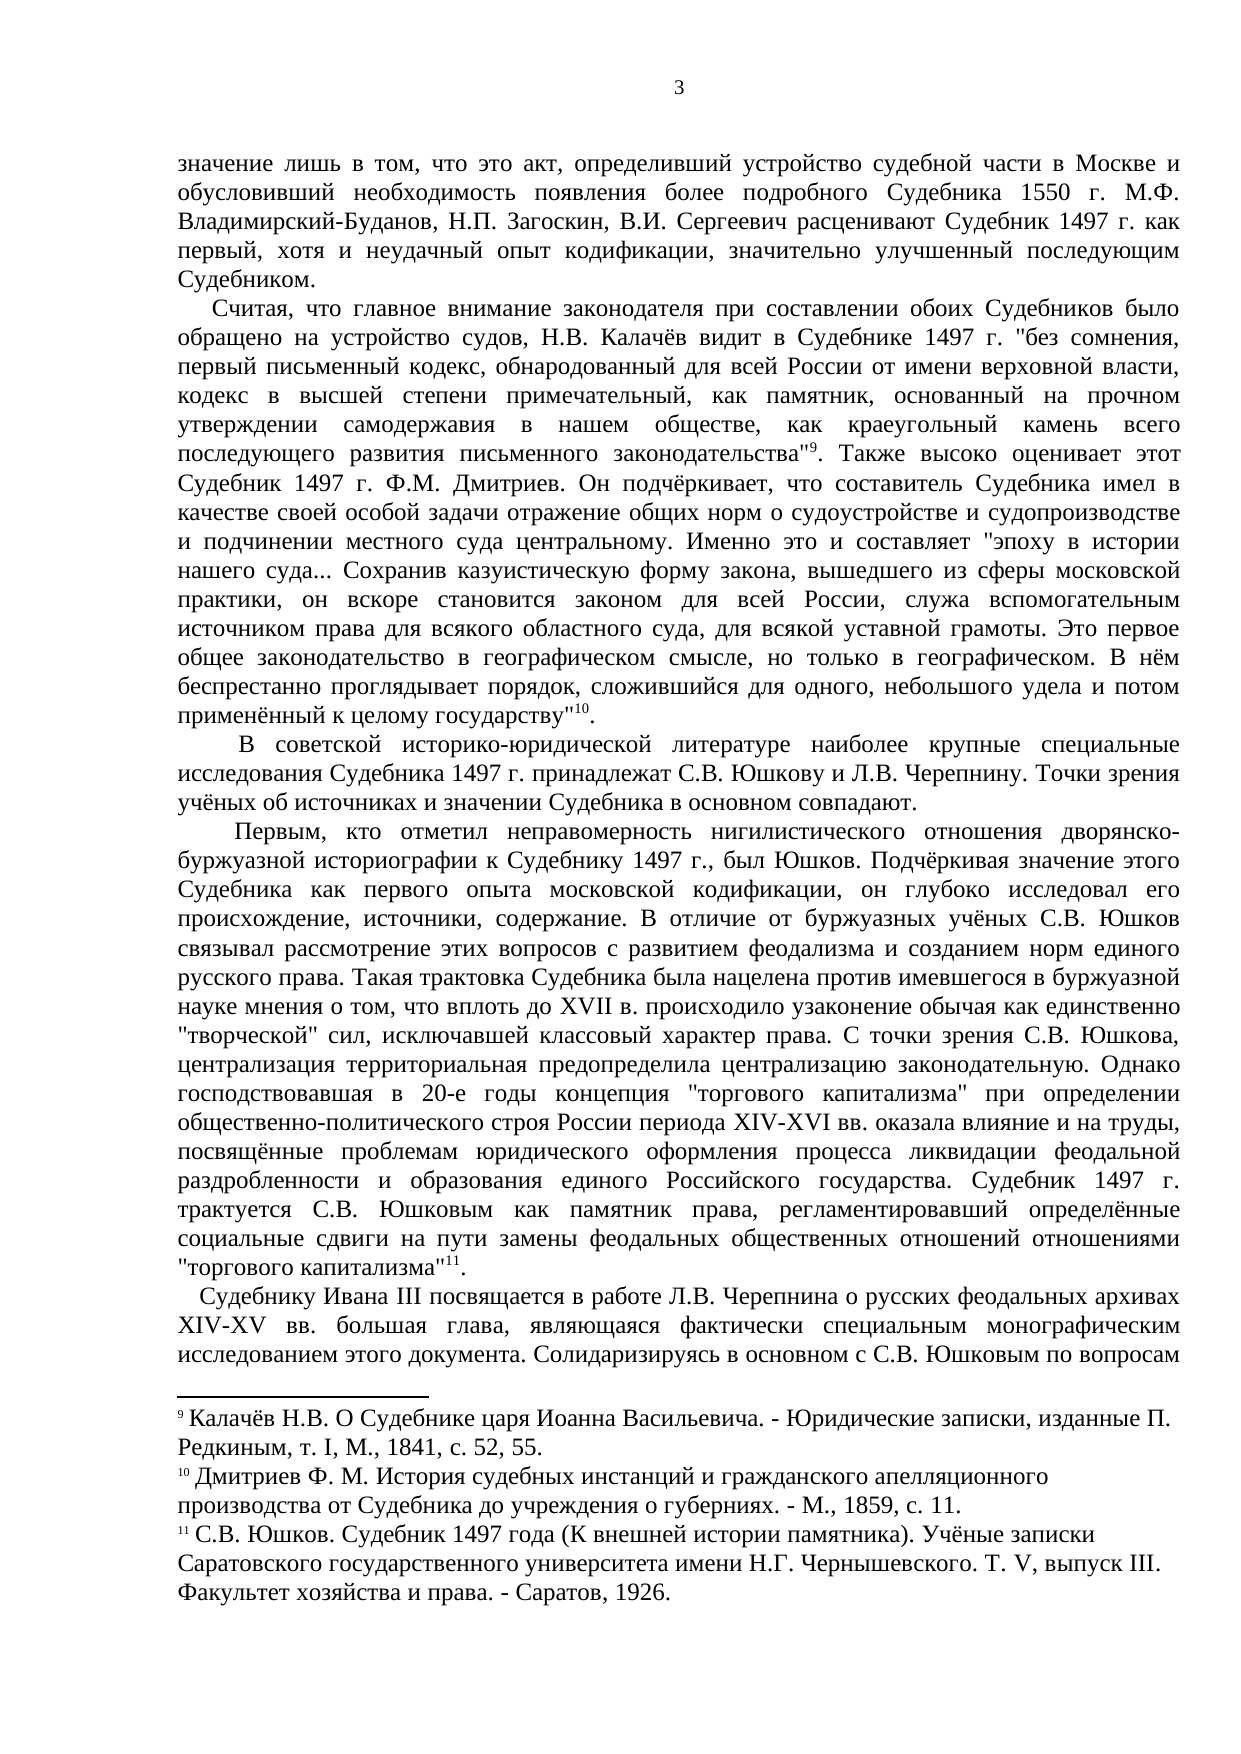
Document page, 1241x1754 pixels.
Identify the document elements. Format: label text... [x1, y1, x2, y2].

text В советской историко-юридической литературе наиболее крупные специальные исследования Судебника 1497 г. принадлежат С.В. Юшкову и Л.В. Черепнину. Точки зрения учёных об источниках и значении Судебника в основном совпадают. [177, 729, 1181, 816]
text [177, 148, 1181, 293]
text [177, 1281, 1181, 1368]
text Первым, кто отметил неправомерность нигилистического отношения дворянско-буржуазной историографии к Судебнику 1497 г., был Юшков. Подчёркивая значение этого Судебника как первого опыта московской кодификации, он глубоко исследовал его происхождение, источники, содержание. В отличие от буржуазных учёных С.В. Юшков связывал рассмотрение этих вопросов с развитием феодализма и созданием норм единого русского права. Такая трактовка Судебника была нацелена против имевшегося в буржуазной науке мнения о том, что вплоть до XVII в. происходило узаконение обычая как единственно "творческой" сил, исключавшей классовый характер права. С точки зрения С.В. Юшкова, централизация территориальная предопределила централизацию законодательную. Однако господствовавшая в 20-е годы концепция "торгового капитализма" при определении общественно-политического строя России периода XIV-XVI вв. оказала влияние и на труды, посвящённые проблемам юридического оформления процесса ликвидации феодальной раздробленности и образования единого Российского государства. Судебник 1497 г. трактуется С.В. Юшковым как памятник права, регламентировавший определённые социальные сдвиги на пути замены феодальных общественных отношений отношениями "торгового капитализма". [177, 816, 1181, 1281]
text Считая, что главное внимание законодателя при составлении обоих Судебников было обращено на устройство судов, Н.В. Калачёв видит в Судебнике 1497 г. "без сомнения, первый письменный кодекс, обнародованный для всей России от имени верховной власти, кодекс в высшей степени примечательный, как памятник, основанный на прочном утверждении самодержавия в нашем обществе, как краеугольный камень всего последующего развития письменного законодательства". Также высоко оценивает этот Судебник 1497 г. Ф.М. Дмитриев. Он подчёркивает, что составитель Судебника имел в качестве своей особой задачи отражение общих норм о судоустройстве и судопроизводстве и подчинении местного суда центральному. Именно это и составляет "эпоху в истории нашего суда... Сохранив казуистическую форму закона, вышедшего из сферы московской практики, он вскоре становится законом для всей России, служа вспомогательным источником права для всякого областного суда, для всякой уставной грамоты. Это первое общее законодательство в географическом смысле, но только в географическом. В нём беспрестанно проглядывает порядок, сложившийся для одного, небольшого удела и потом применённый к целому государству". [177, 293, 1181, 729]
